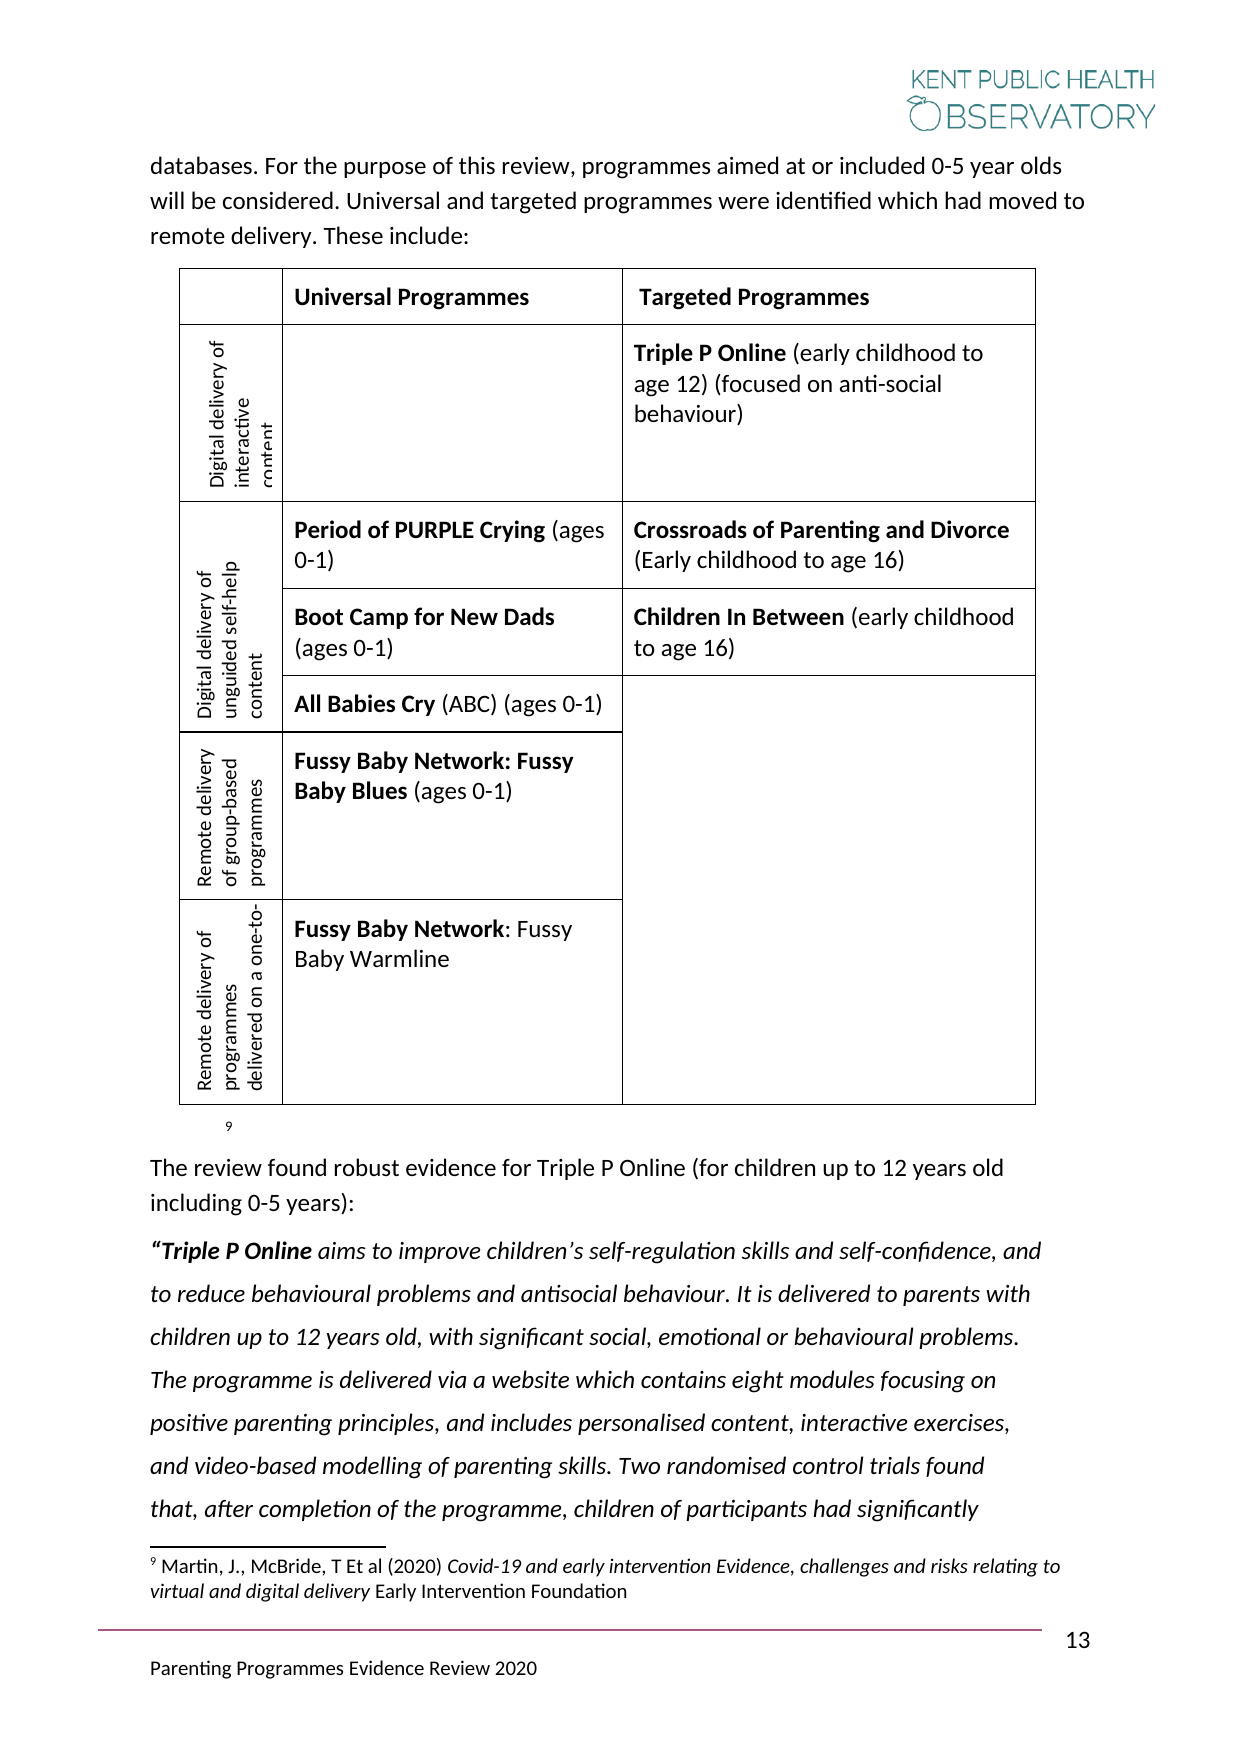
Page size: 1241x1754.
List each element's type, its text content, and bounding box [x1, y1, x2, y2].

table_cell All Babies Cry (ABC) (ages 0-1) [283, 676, 622, 731]
text “Triple P Online aims to improve children’s self-regulation skills and self-confidence, and [150, 1235, 1090, 1265]
text to reduce behavioural problems and antisocial behaviour. It is delivered to parents with [150, 1278, 1090, 1308]
table_cell Fussy Baby Network: Fussy Baby Blues (ages 0-1) [283, 733, 622, 899]
table_cell Remote delivery of group-based programmes [180, 733, 282, 899]
text positive parenting principles, and includes personalised content, interactive exercises, [150, 1407, 1090, 1437]
table_cell Period of PURPLE Crying (ages 0-1) [283, 502, 622, 588]
table_cell Children In Between (early childhood to age 16) [623, 589, 1035, 675]
picture [906, 70, 1155, 131]
table_cell Boot Camp for New Dads (ages 0-1) [283, 589, 622, 675]
table_header [180, 269, 282, 324]
text and video-based modelling of parenting skills. Two randomised control trials found [150, 1450, 1090, 1480]
table_cell [283, 325, 622, 501]
table_cell Remote delivery of programmes delivered on a one-to-one bases [180, 900, 282, 1104]
text children up to 12 years old, with significant social, emotional or behavioural problems. [150, 1321, 1090, 1351]
table_cell Digital delivery of interactive content [180, 325, 282, 501]
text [150, 150, 1090, 251]
list The review found robust evidence for Triple P Online (for children up to 12 years old including 0-5 years): [150, 1152, 1090, 1218]
text that, after completion of the programme, children of participants had significantly [150, 1493, 1090, 1523]
table_header Targeted Programmes [623, 269, 1035, 324]
table_cell Crossroads of Parenting and Divorce (Early childhood to age 16) [623, 502, 1035, 588]
table_cell Triple P Online (early childhood to age 12) (focused on anti-social behaviour) [623, 325, 1035, 501]
table_header Universal Programmes [283, 269, 622, 324]
table_cell Fussy Baby Network: Fussy Baby Warmline [283, 900, 622, 1104]
text The programme is delivered via a website which contains eight modules focusing on [150, 1364, 1090, 1394]
table_cell Digital delivery of unguided self-help content [180, 502, 282, 731]
table_cell [623, 676, 1035, 1104]
